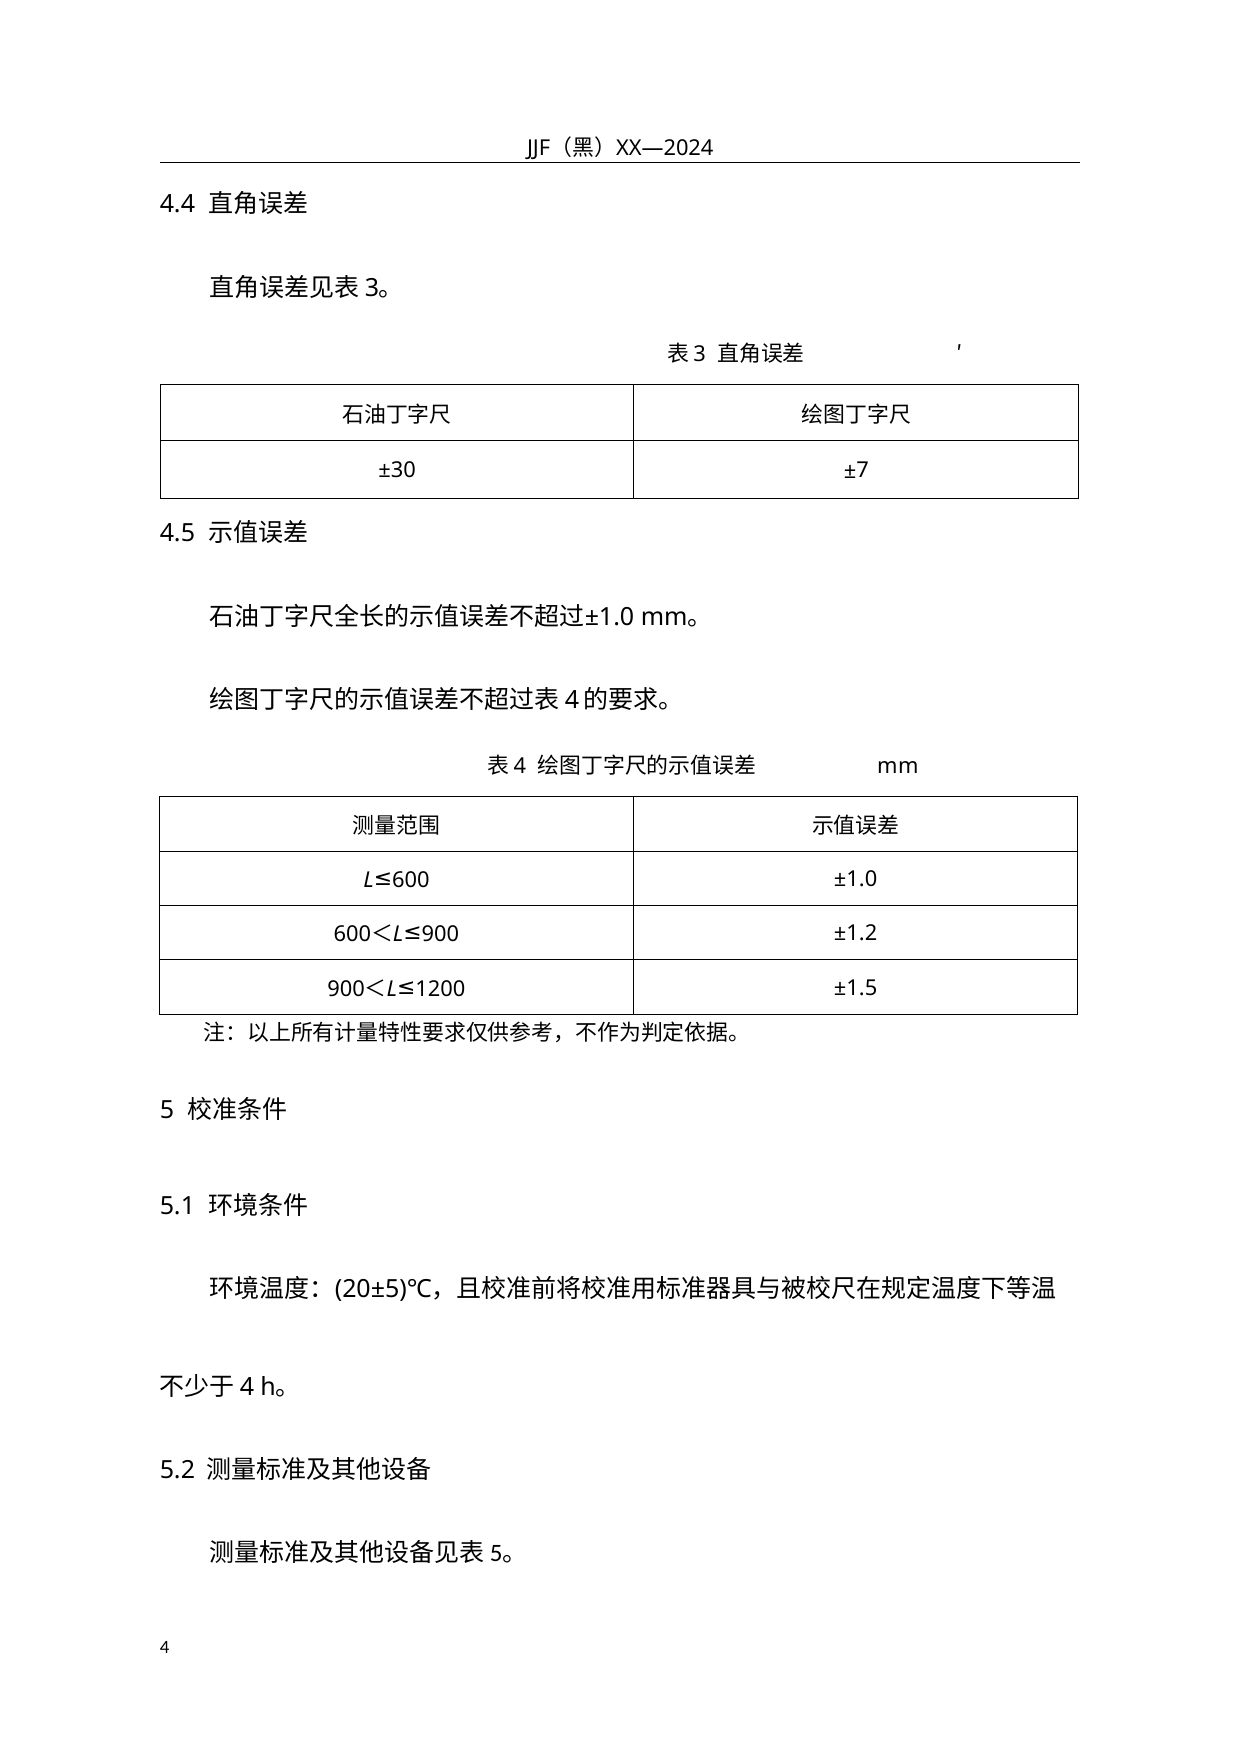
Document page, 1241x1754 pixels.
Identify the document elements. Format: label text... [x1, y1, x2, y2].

table_cell ±1.5 [634, 960, 1077, 1014]
text 环境温度：(20±5)℃，且校准前将校准用标准器具与被校尺在规定温度下等温不少于4 h。 [159, 1254, 1081, 1417]
table_cell L≤600 [160, 852, 633, 904]
text 5.2 测量标准及其他设备 [159, 1435, 1081, 1500]
text 石油丁字尺全长的示值误差不超过±1.0 mm。 [159, 582, 1081, 647]
table_cell ±30 [161, 441, 633, 498]
table_header 示值误差 [634, 797, 1077, 851]
table_cell 600＜L≤900 [160, 906, 633, 958]
table_header 测量范围 [160, 797, 633, 851]
table_cell 900＜L≤1200 [160, 960, 633, 1014]
subtitle 4.5 示值误差 [159, 498, 1081, 563]
text 注：以上所有计量特性要求仅供参考，不作为判定依据。 [159, 1014, 1081, 1047]
text 表3 直角误差 ′ [548, 336, 1081, 368]
text 直角误差见表3。 [159, 253, 1081, 318]
text 表4 绘图丁字尺的示值误差 mm [159, 748, 1081, 780]
table_header 绘图丁字尺 [634, 385, 1078, 440]
text 测量标准及其他设备见表5。 [159, 1518, 1081, 1583]
table_header 石油丁字尺 [161, 385, 633, 440]
table_cell ±7 [634, 441, 1078, 498]
subtitle 5.1 环境条件 [159, 1171, 1081, 1236]
text 绘图丁字尺的示值误差不超过表4的要求。 [159, 665, 1081, 730]
subtitle 4.4 直角误差 [159, 169, 1081, 234]
table_cell ±1.2 [634, 906, 1077, 958]
text 5 校准条件 [159, 1075, 1081, 1140]
table_cell ±1.0 [634, 852, 1077, 904]
